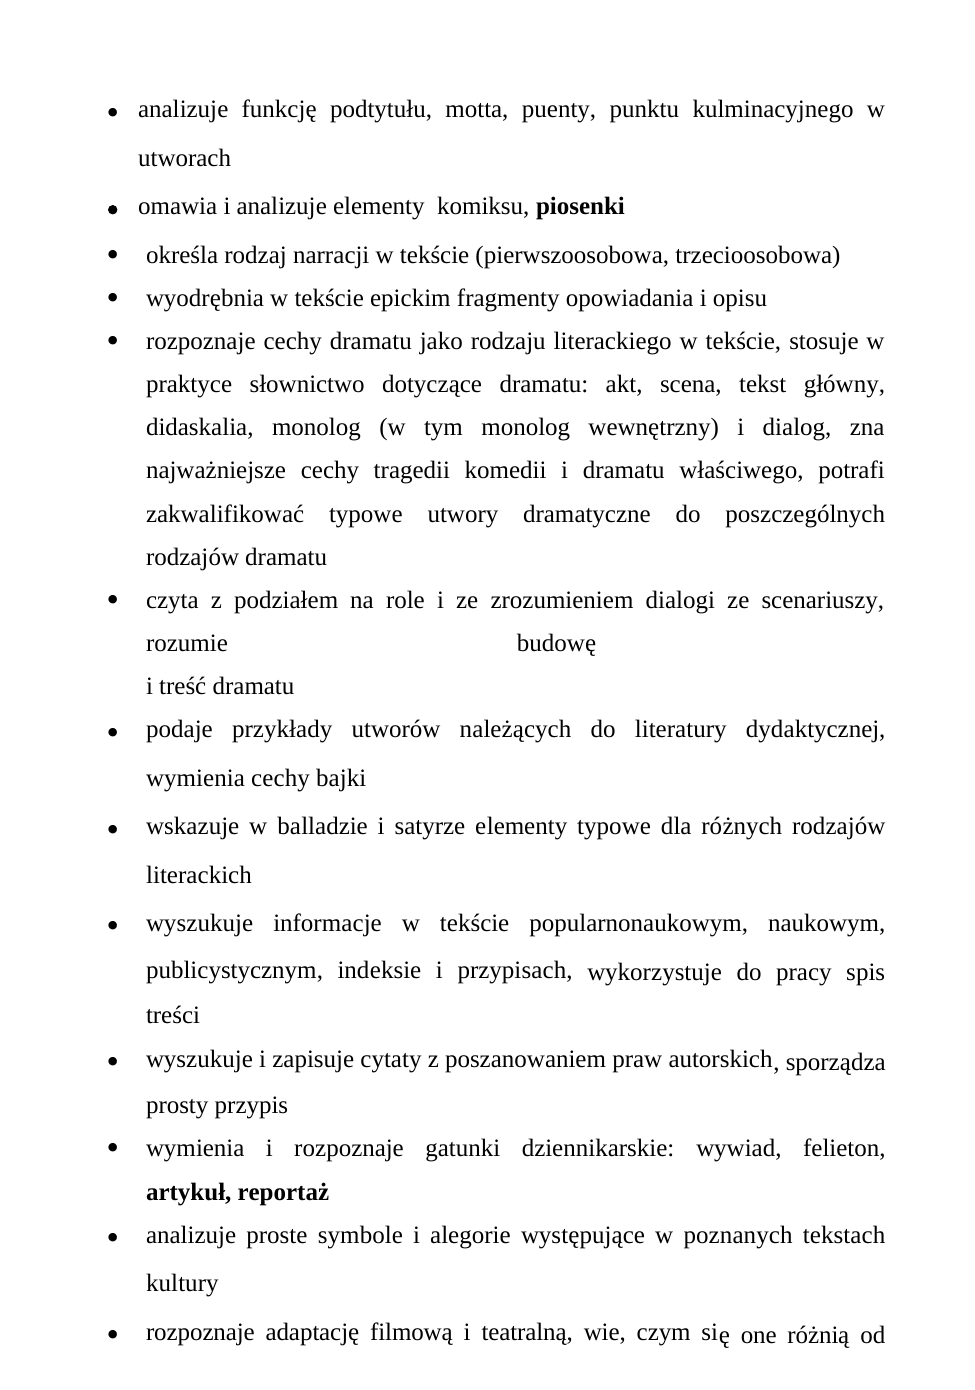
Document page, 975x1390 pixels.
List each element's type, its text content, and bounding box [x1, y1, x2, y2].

list wyszukuje informacje w tekście popularnonaukowym, naukowym, publicystycznym, indeksie i przypisach, wykorzystuje do pracy spis treści [108, 908, 885, 1029]
list wskazuje w balladzie i satyrze elementy typowe dla różnych rodzajów literackich [108, 811, 885, 892]
list wyodrębnia w tekście epickim fragmenty opowiadania i opisu [108, 283, 885, 312]
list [108, 1317, 885, 1349]
list określa rodzaj narracji w tekście (pierwszoosobowa, trzecioosobowa) [108, 240, 885, 269]
list analizuje proste symbole i alegorie występujące w poznanych tekstach kultury [108, 1220, 885, 1301]
list wyszukuje i zapisuje cytaty z poszanowaniem praw autorskich, sporządza prosty przypis [108, 1044, 885, 1119]
list czyta z podziałem na role i ze zrozumieniem dialogi ze scenariuszy, rozumie budowę i treść dramatu [108, 585, 885, 700]
list podaje przykłady utworów należących do literatury dydaktycznej, wymienia cechy bajki [108, 714, 885, 795]
list wymienia i rozpoznaje gatunki dziennikarskie: wywiad, felieton, artykuł, reportaż [108, 1133, 885, 1205]
list analizuje funkcję podtytułu, motta, puenty, punktu kulminacyjnego w utworach [108, 94, 885, 175]
list rozpoznaje cechy dramatu jako rodzaju literackiego w tekście, stosuje w praktyce słownictwo dotyczące dramatu: akt, scena, tekst główny, didaskalia, monolog (w tym monolog wewnętrzny) i dialog, zna najważniejsze cechy tragedii komedii i dramatu właściwego, potrafi zakwalifikować typowe utwory dramatyczne do poszczególnych rodzajów dramatu [108, 326, 885, 571]
list omawia i analizuje elementy komiksu, piosenki [108, 191, 885, 224]
